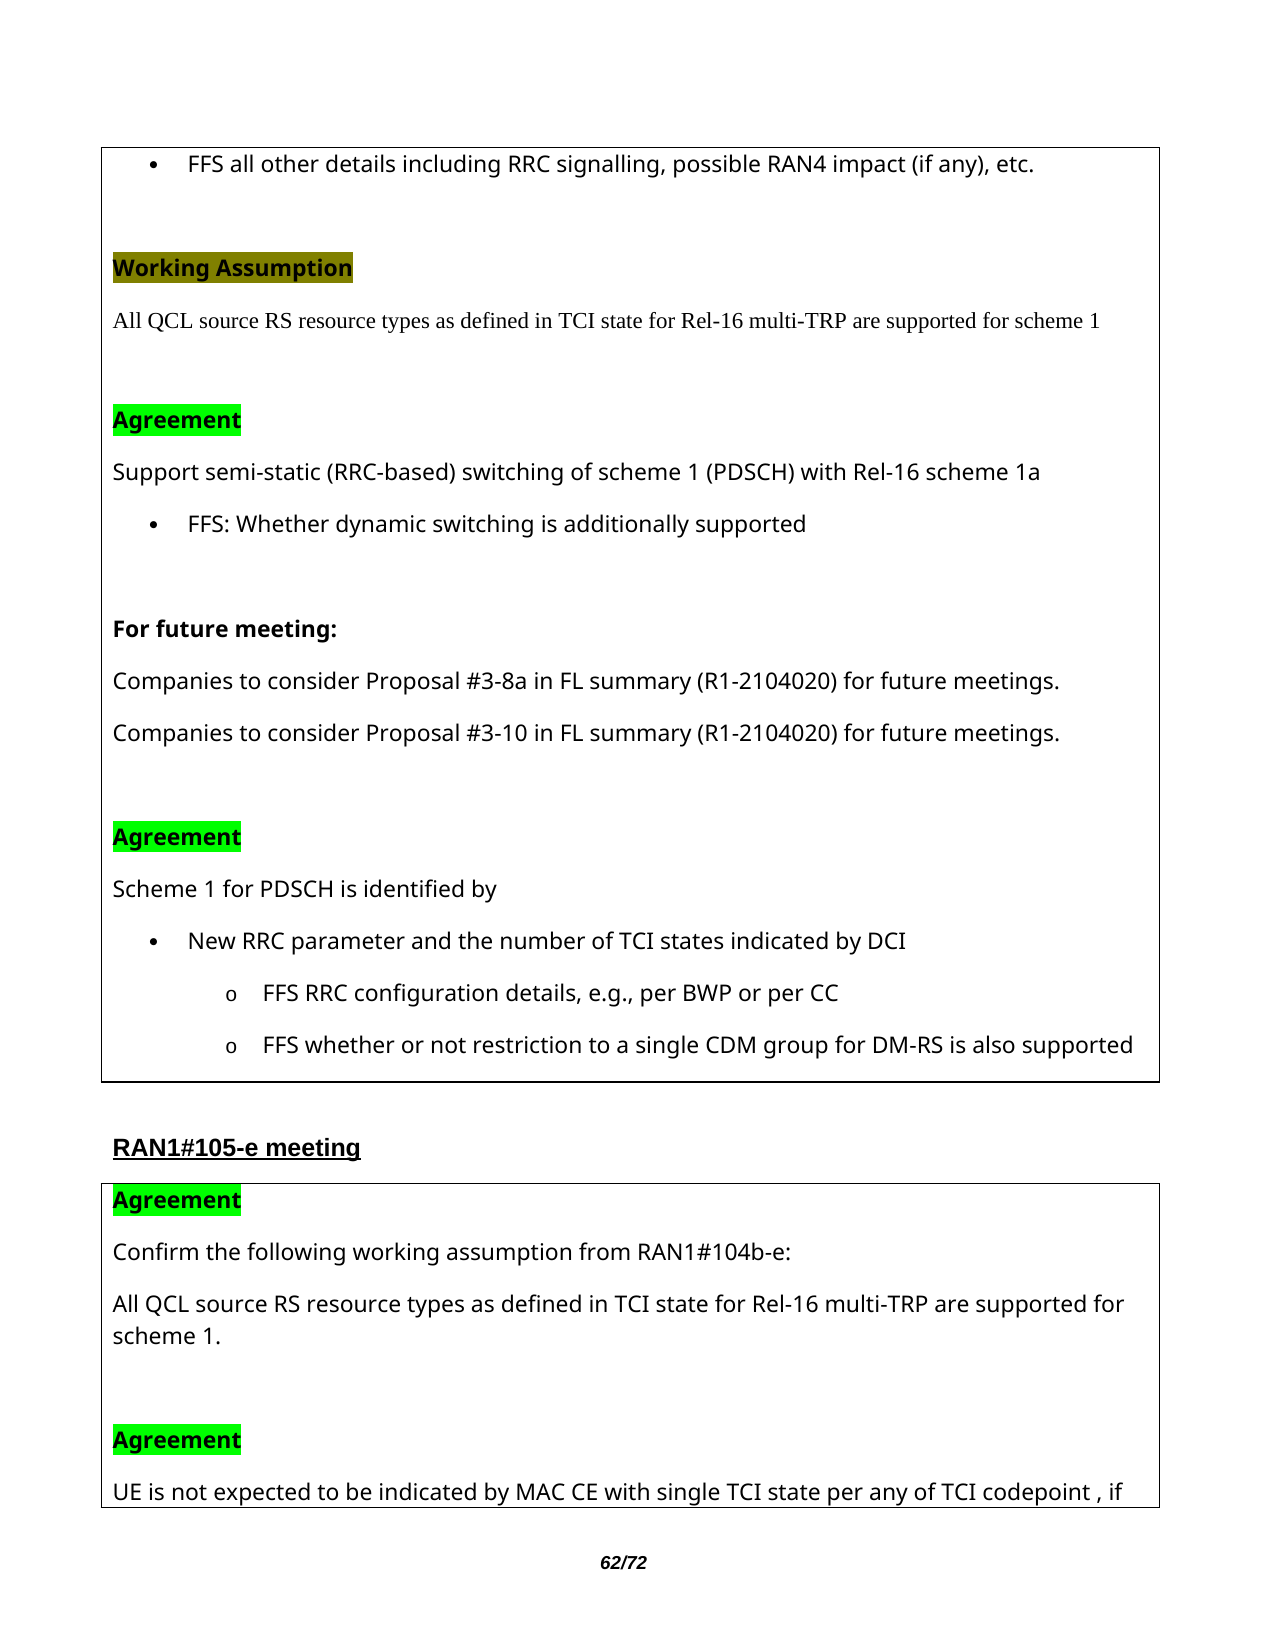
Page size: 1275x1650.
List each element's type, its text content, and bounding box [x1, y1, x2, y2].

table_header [102, 148, 1159, 1081]
subtitle RAN1#105-e meeting [112, 1133, 1172, 1162]
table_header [102, 1184, 1159, 1507]
